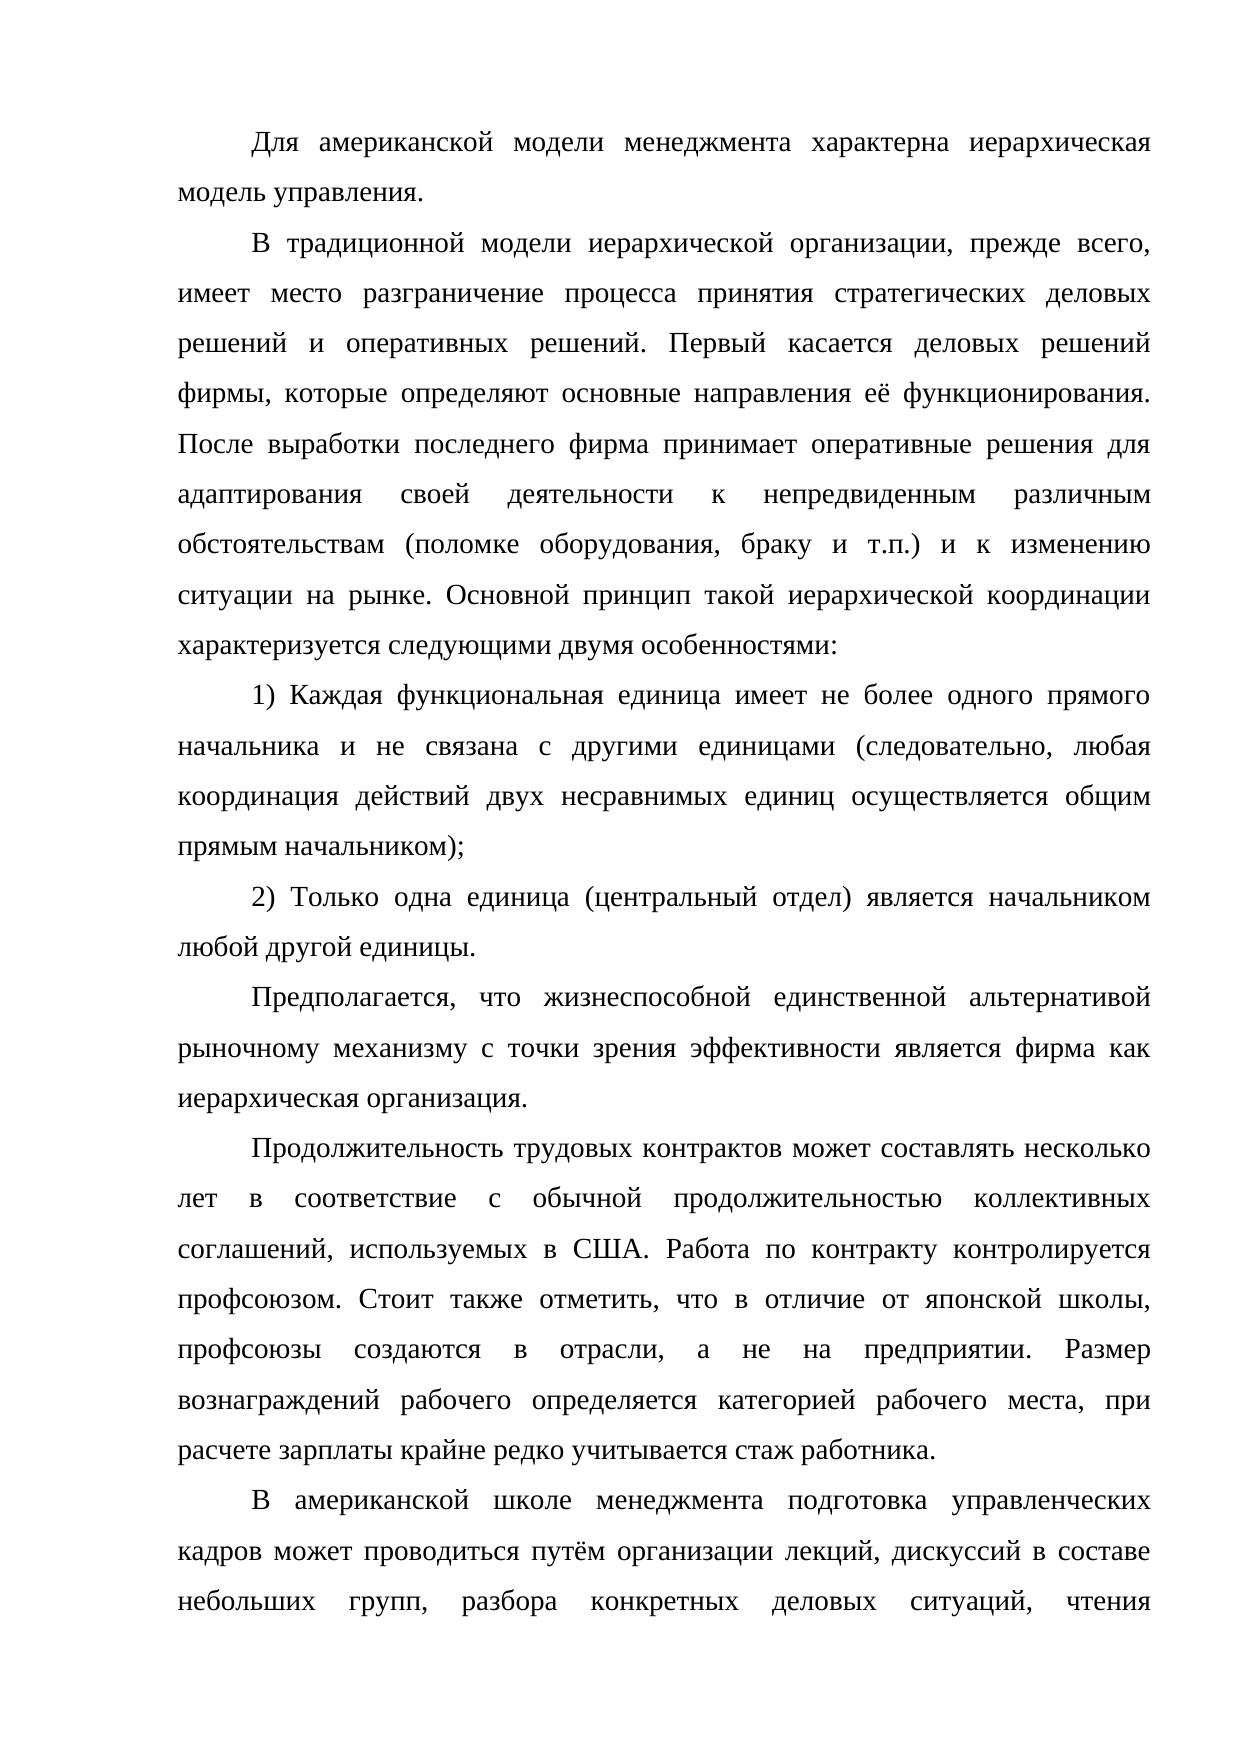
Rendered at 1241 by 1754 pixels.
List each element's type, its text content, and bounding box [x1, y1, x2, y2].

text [177, 1482, 1152, 1617]
text Продолжительность трудовых контрактов может составлять несколько лет в соответствие с обычной продолжительностью коллективных соглашений, используемых в США. Работа по контракту контролируется профсоюзом. Стоит также отметить, что в отличие от японской школы, профсоюзы создаются в отрасли, а не на предприятии. Размер вознаграждений рабочего определяется категорией рабочего места, при расчете зарплаты крайне редко учитывается стаж работника. [177, 1130, 1152, 1466]
text В традиционной модели иерархической организации, прежде всего, имеет место разграничение процесса принятия стратегических деловых решений и оперативных решений. Первый касается деловых решений фирмы, которые определяют основные направления её функционирования. После выработки последнего фирма принимает оперативные решения для адаптирования своей деятельности к непредвиденным различным обстоятельствам (поломке оборудования, браку и т.п.) и к изменению ситуации на рынке. Основной принцип такой иерархической координации характеризуется следующими двумя особенностями: [177, 225, 1152, 661]
text 1) Каждая функциональная единица имеет не более одного прямого начальника и не связана с другими единицами (следовательно, любая координация действий двух несравнимых единиц осуществляется общим прямым начальником); [177, 677, 1152, 862]
text 2) Только одна единица (центральный отдел) является начальником любой другой единицы. [177, 879, 1152, 963]
text Предполагается, что жизнеспособной единственной альтернативой рыночному механизму с точки зрения эффективности является фирма как иерархическая организация. [177, 979, 1152, 1113]
text Для американской модели менеджмента характерна иерархическая модель управления. [177, 124, 1152, 208]
